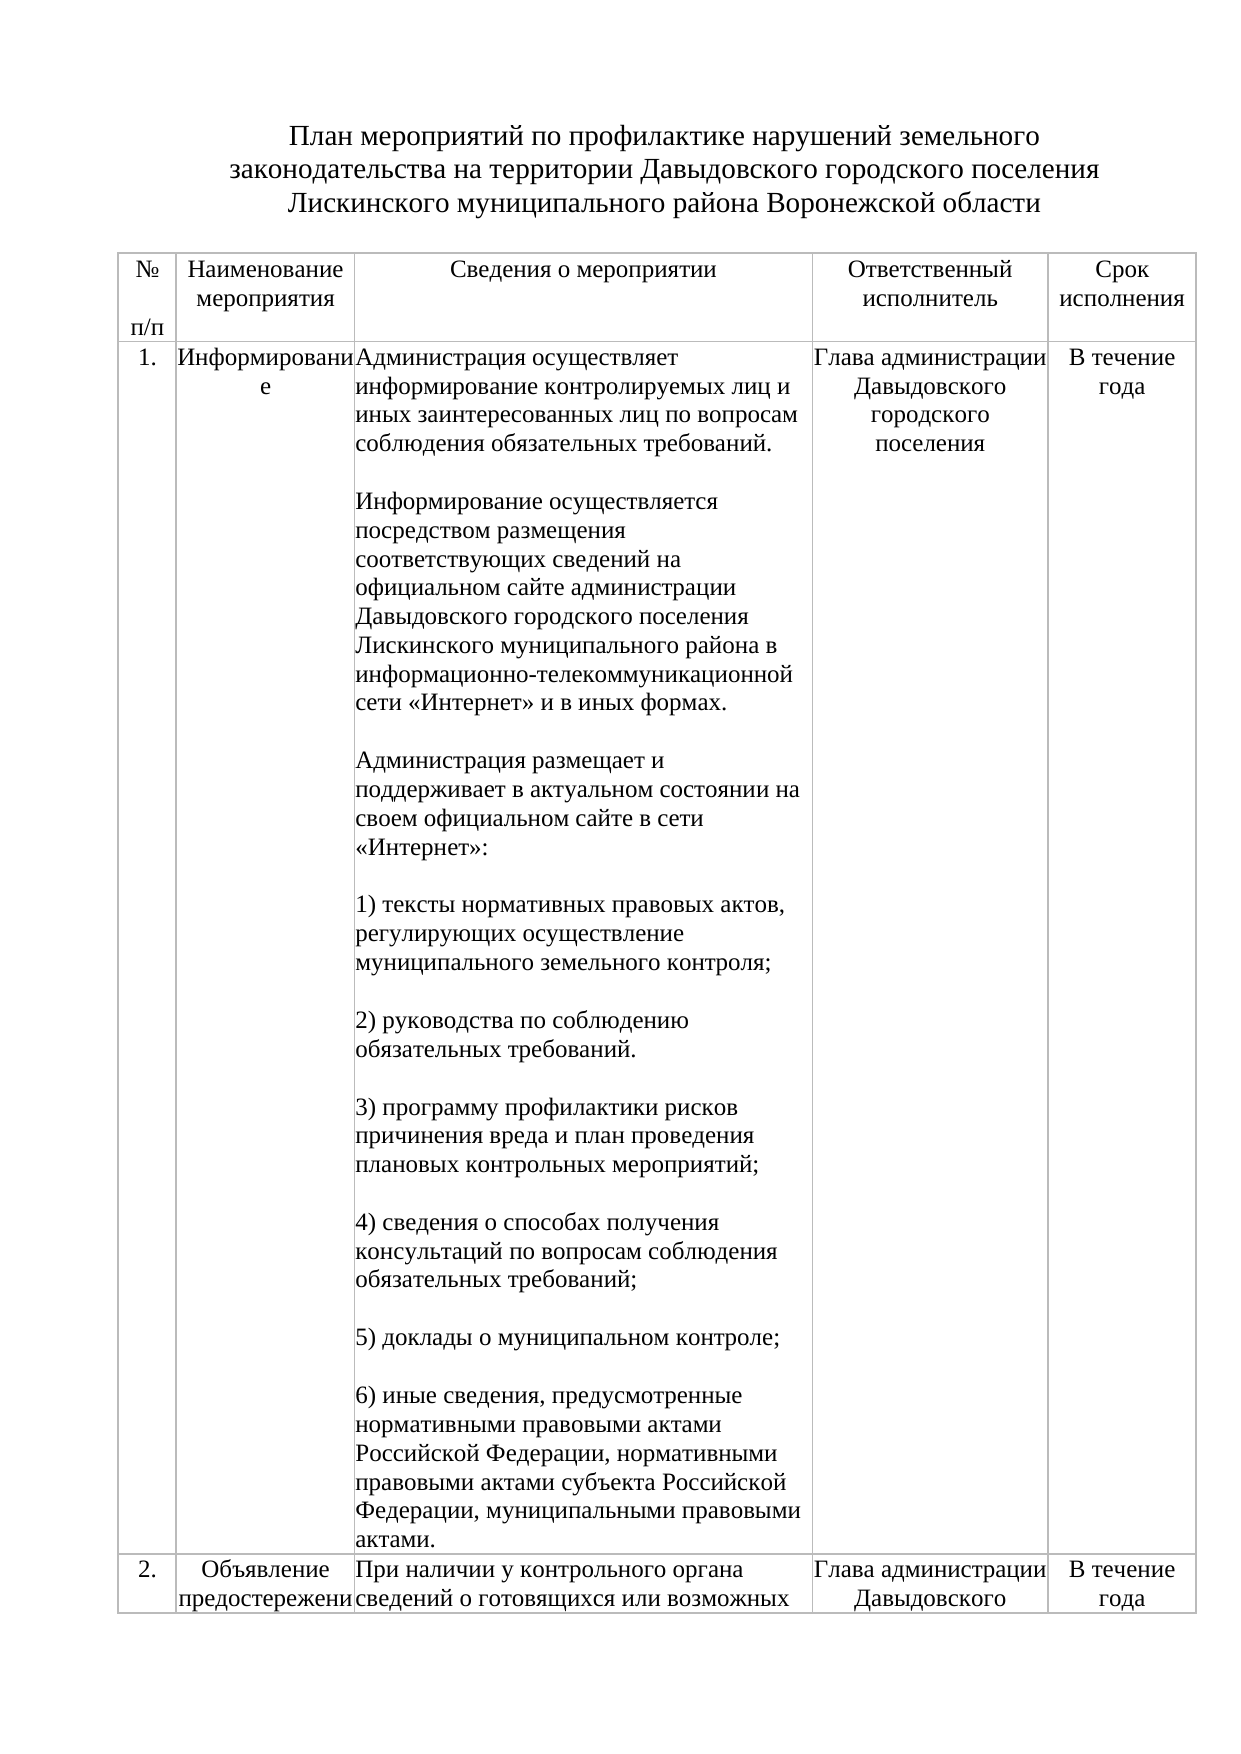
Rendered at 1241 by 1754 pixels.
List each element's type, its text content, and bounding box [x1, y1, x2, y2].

table_cell Глава администрации Давыдовского городского поселения [813, 342, 1047, 1553]
table_header Срок исполнения [1049, 254, 1195, 341]
table_header Сведения о мероприятии [355, 254, 812, 341]
table_header Ответственный исполнитель [813, 254, 1047, 341]
table_cell 2. [119, 1555, 175, 1612]
text План мероприятий по профилактике нарушений земельного законодательства на территории Давыдовского городского поселения Лискинского муниципального района Воронежской области [177, 118, 1152, 219]
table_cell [813, 1555, 1047, 1612]
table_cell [177, 1555, 354, 1612]
table_cell 1. [119, 342, 175, 1553]
table_header Наименование мероприятия [177, 254, 354, 341]
table_cell Администрация осуществляет информирование контролируемых лиц и иных заинтересованных лиц по вопросам соблюдения обязательных требований. Информирование осуществляется посредством размещения соответствующих сведений на официальном сайте администрации Давыдовского городского поселения Лискинского муниципального района в информационно-телекоммуникационной сети «Интернет» и в иных формах. Администрация размещает и поддерживает в актуальном состоянии на своем официальном сайте в сети «Интернет»: 1) тексты нормативных правовых актов, регулирующих осуществление муниципального земельного контроля; 2) руководства по соблюдению обязательных требований. 3) программу профилактики рисков причинения вреда и план проведения плановых контрольных мероприятий; 4) сведения о способах получения консультаций по вопросам соблюдения обязательных требований; 5) доклады о муниципальном контроле; 6) иные сведения, предусмотренные нормативными правовыми актами Российской Федерации, нормативными правовыми актами субъекта Российской Федерации, муниципальными правовыми актами. [355, 342, 812, 1553]
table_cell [355, 1555, 812, 1612]
table_header № п/п [119, 254, 175, 341]
table_cell В течение года [1049, 1555, 1195, 1612]
table_cell В течение года [1049, 342, 1195, 1553]
table_cell Информирование [177, 342, 354, 1553]
